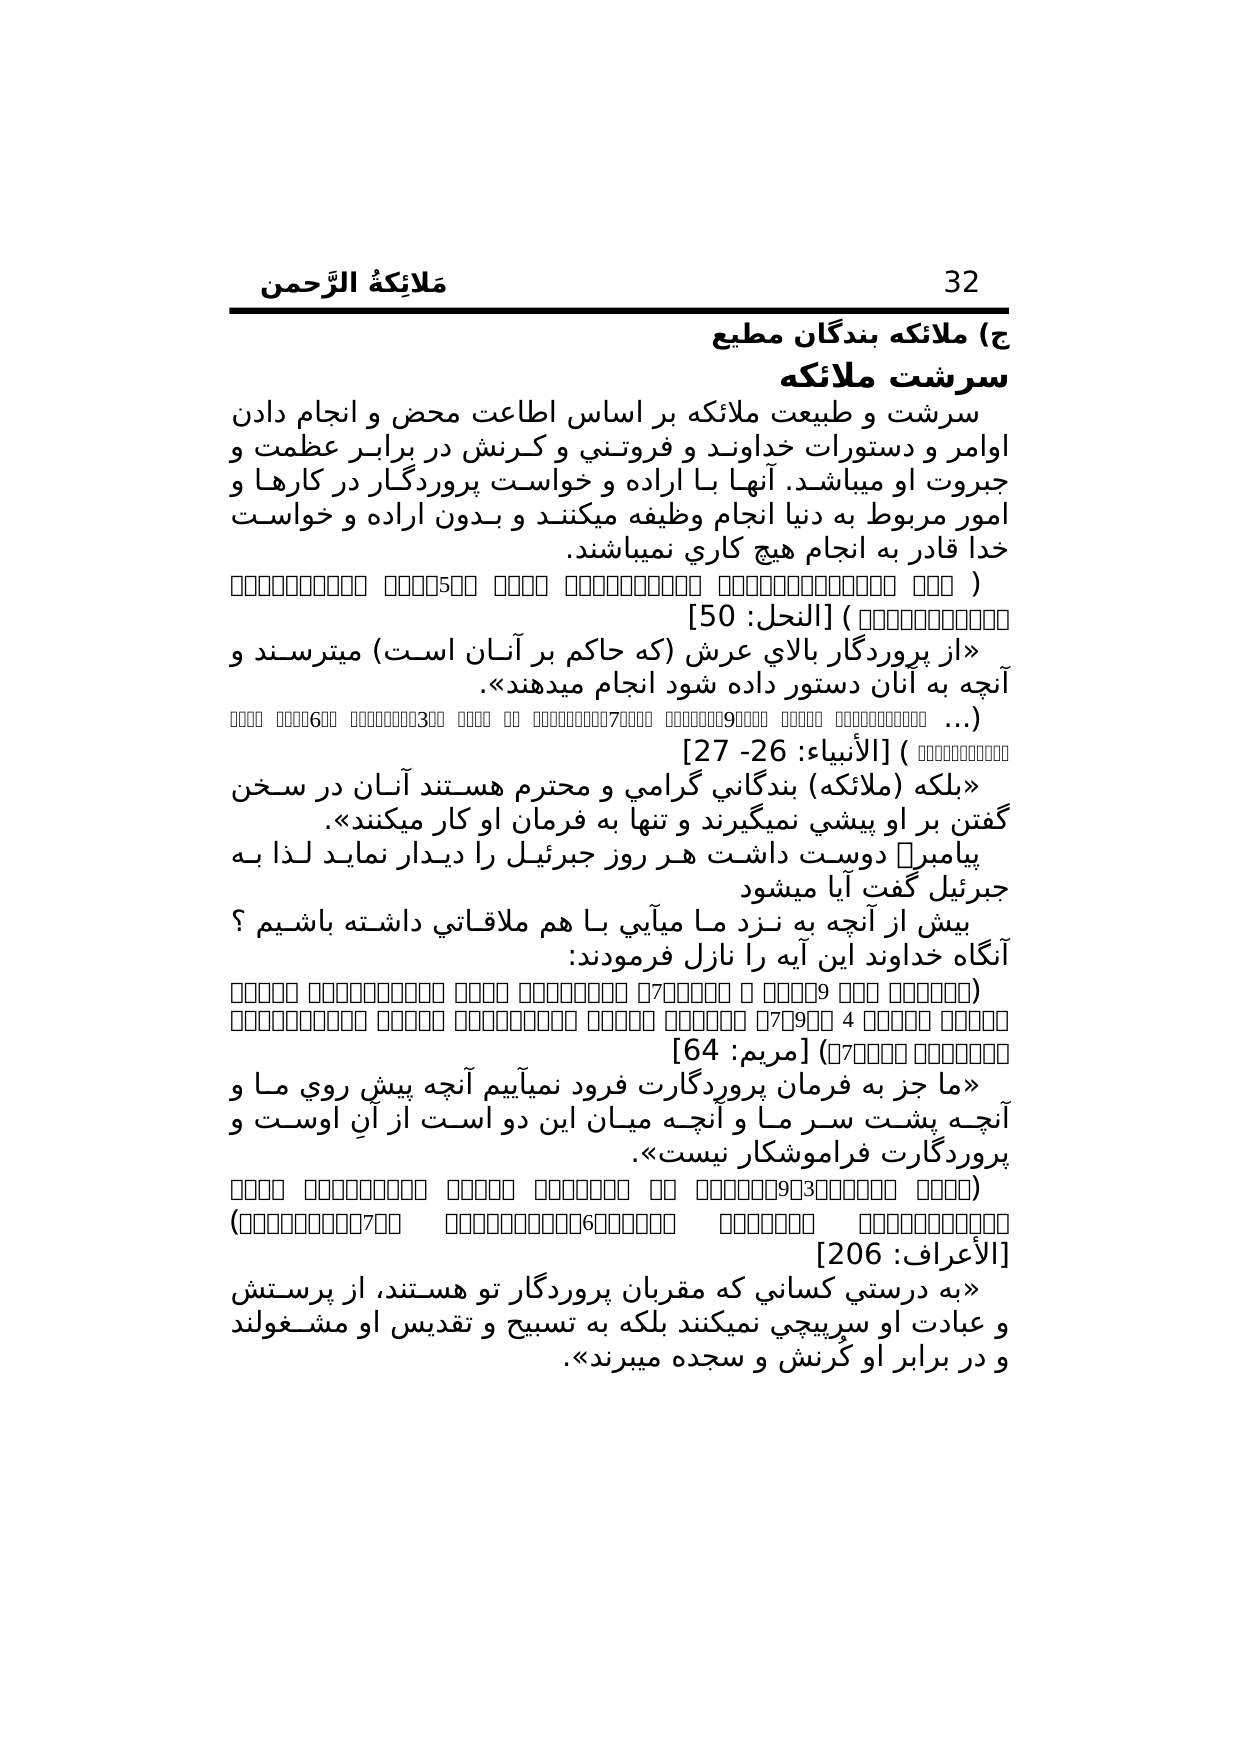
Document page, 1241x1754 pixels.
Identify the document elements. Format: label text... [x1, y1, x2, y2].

text ﴿ ﴾ [الأعراف: 206] [230, 1169, 1010, 1271]
text «از پروردگار بالاي عرش (كه حاكم بر آنان است) مي‎ترسند و آنچه به آنان دستور داده شود انجام مي‎دهند». [230, 633, 1010, 701]
text بيش از آنچه به نزد ما مي‎آيي با هم ملاقاتي داشته باشيم ؟ آنگاه خداوند اين آيه را نازل فرمودند: [230, 904, 1010, 972]
text پيامبر دوست داشت هر روز جبرئيل را ديدار نمايد لذا به جبرئيل گفت آيا مي‎شود [230, 837, 1010, 904]
text ﴿... ﴾ [الأنبياء: 26- 27] [230, 701, 1010, 769]
text سرشت ملائكه [230, 356, 1010, 395]
text «ما جز به فرمان پروردگارت فرود نمي‎آييم آنچه پيش روي ما و آنچه پشت سر ما و آنچه ميان اين دو است از آنِ اوست و پروردگارت فراموش‎كار نيست». [230, 1067, 1010, 1169]
text ﴿ ﴾ [النحل: 50] [230, 565, 1010, 633]
text «بلكه (ملائكه) بندگاني گرامي و محترم هستند آنان در سخن گفتن بر او پيشي نمي‎گيرند و تنها به فرمان او كار مي‎كنند». [230, 769, 1010, 837]
text ﴿ ﴾ [مريم: 64] [230, 972, 1010, 1067]
text سرشت و طبيعت ملائكه بر اساس اطاعت محض و انجام دادن اوامر و دستورات خداوند و فروتني و كرنش در برابر عظمت و جبروت او مي‎باشد. آنها با اراده و خواست پروردگار در كارها و امور مربوط به دنيا انجام وظيفه مي‎كنند و بدون اراده و خواست خدا قادر به انجام هيچ كاري نمي‎باشند. [230, 395, 1010, 565]
text ج) ملائكه بندگان مطيع [230, 318, 1010, 350]
text «به درستي كساني كه مقربان پروردگار تو هستند، از پرستش و عبادت او سرپيچي نمي‎كنند بلكه به تسبيح و تقديس او مشغولند و در برابر او كُرنش و سجده مي‎برند». [230, 1271, 1010, 1373]
